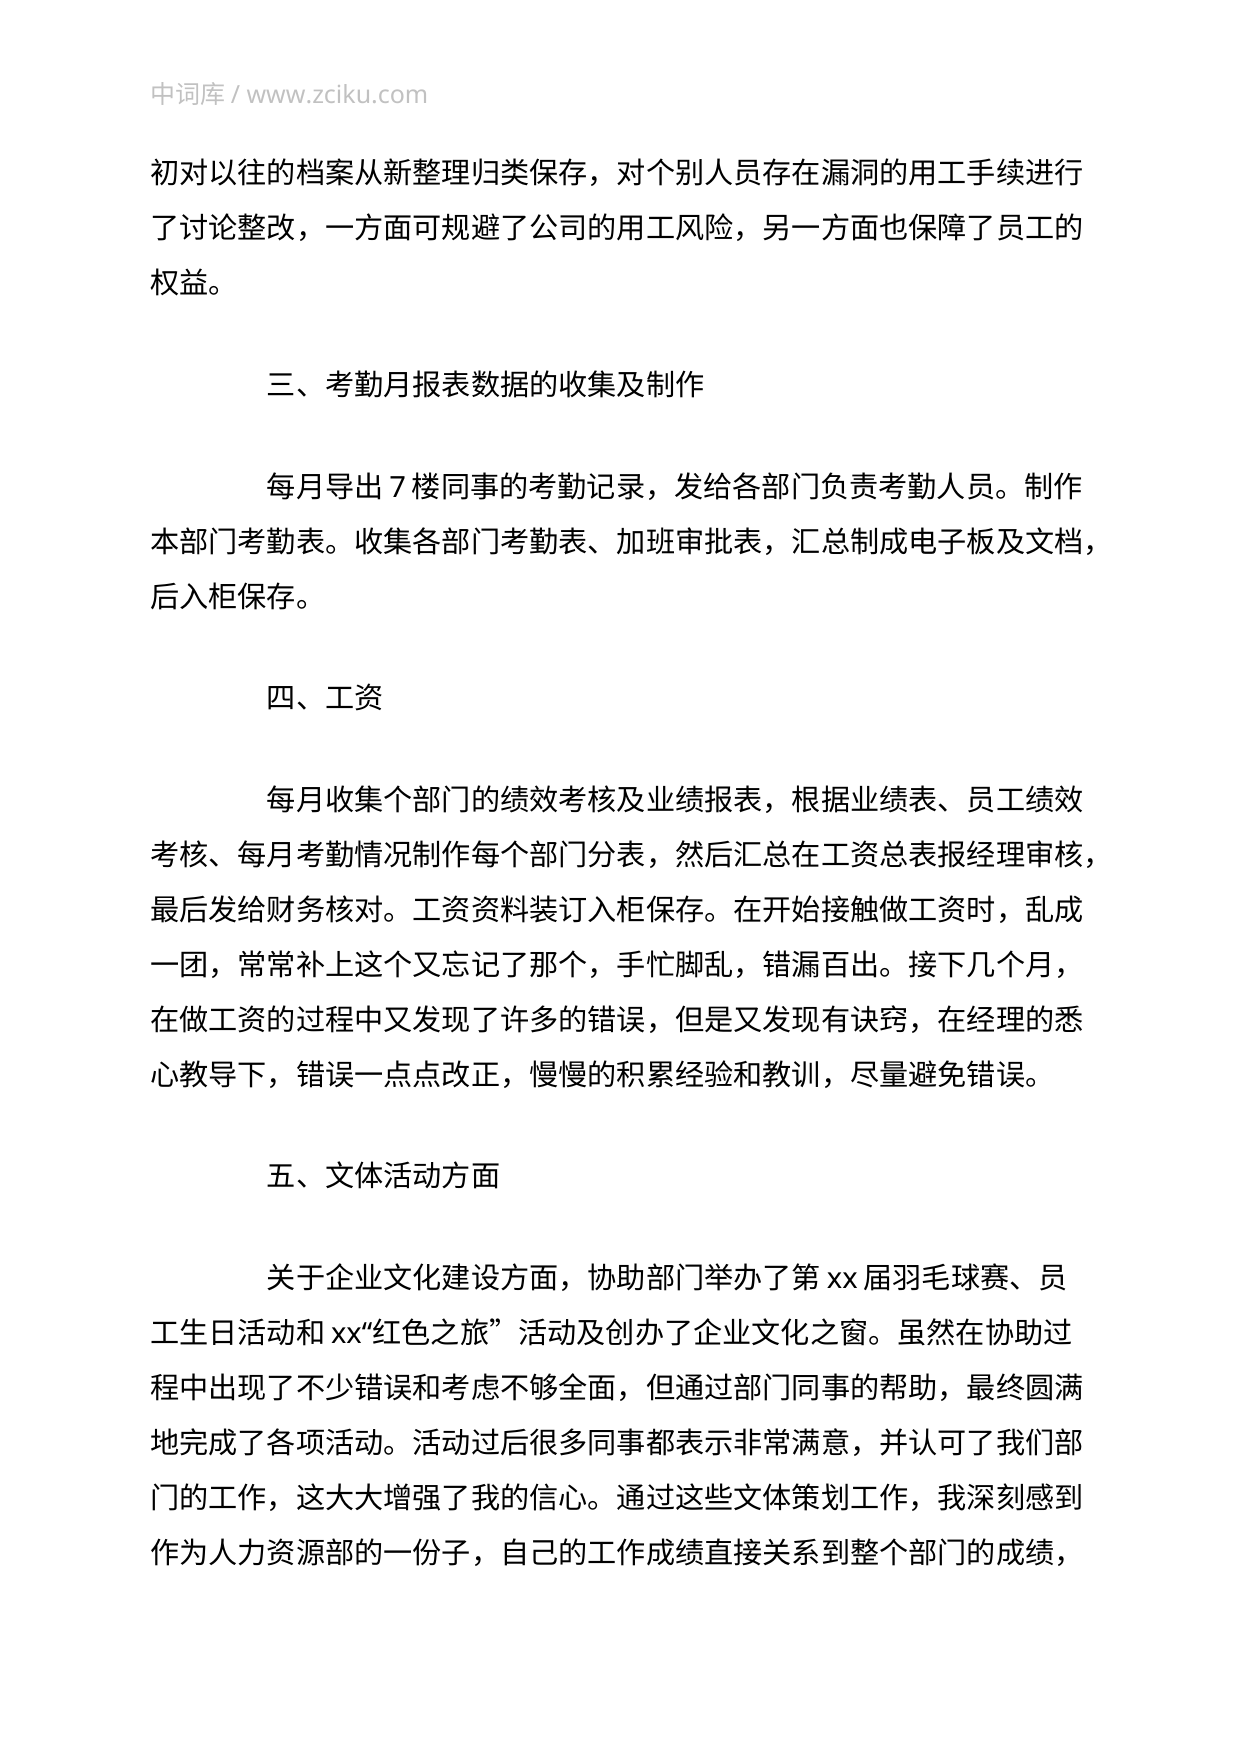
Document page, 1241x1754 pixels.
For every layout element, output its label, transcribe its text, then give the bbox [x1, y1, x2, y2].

text 五、文体活动方面 [150, 1153, 1090, 1195]
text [150, 150, 1090, 302]
text 每月收集个部门的绩效考核及业绩报表，根据业绩表、员工绩效考核、每月考勤情况制作每个部门分表，然后汇总在工资总表报经理审核，最后发给财务核对。工资资料装订入柜保存。在开始接触做工资时，乱成一团，常常补上这个又忘记了那个，手忙脚乱，错漏百出。接下几个月，在做工资的过程中又发现了许多的错误，但是又发现有诀窍，在经理的悉心教导下，错误一点点改正，慢慢的积累经验和教训，尽量避免错误。 [150, 777, 1090, 1093]
text 四、工资 [150, 675, 1090, 717]
text 三、考勤月报表数据的收集及制作 [150, 362, 1090, 404]
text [150, 1255, 1090, 1572]
text 每月导出7楼同事的考勤记录，发给各部门负责考勤人员。制作本部门考勤表。收集各部门考勤表、加班审批表，汇总制成电子板及文档，后入柜保存。 [150, 463, 1090, 616]
